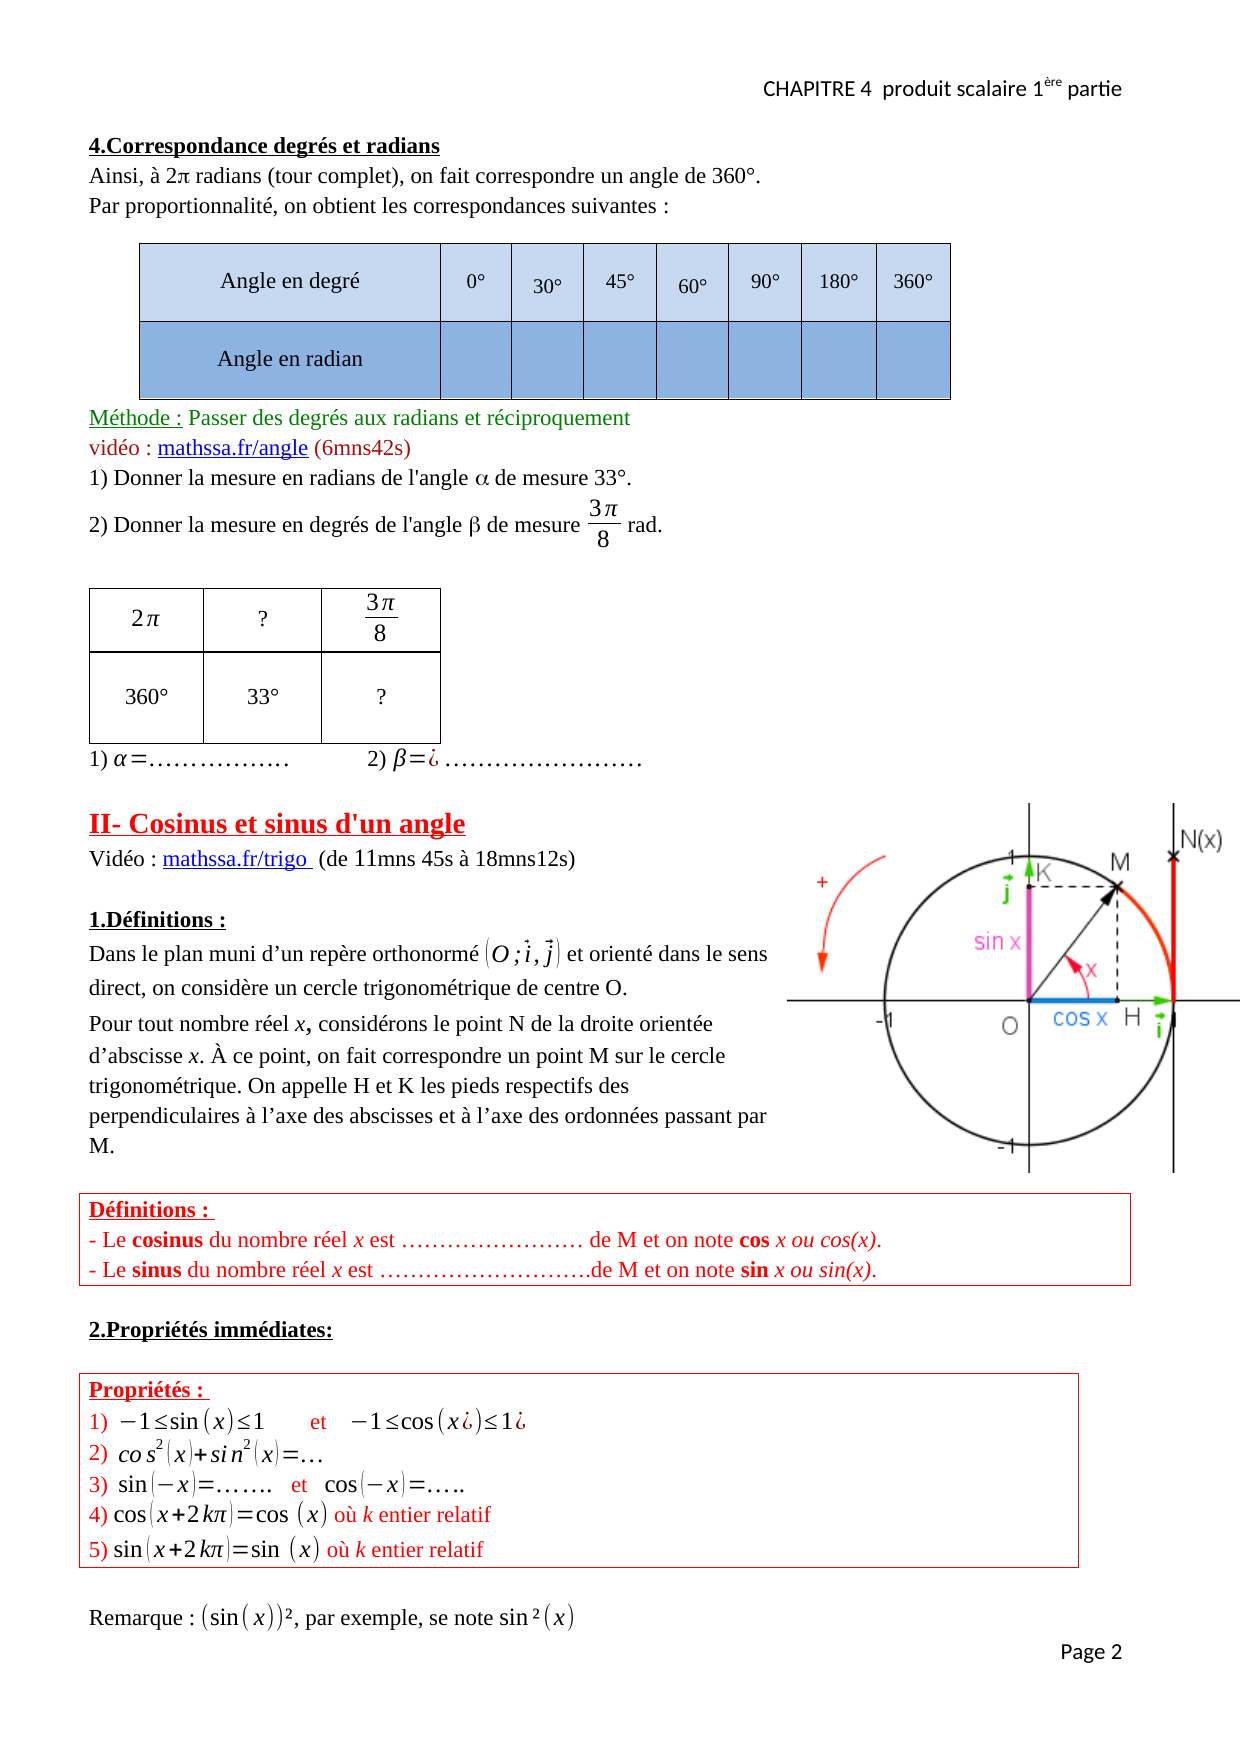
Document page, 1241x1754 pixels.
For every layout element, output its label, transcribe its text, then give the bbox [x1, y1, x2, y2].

list et [80, 1403, 1078, 1436]
table_header 90° [729, 244, 801, 321]
text Remarque : , par exemple, se note [89, 1602, 1122, 1632]
text Ainsi, à 2 radians (tour complet), on fait correspondre un angle de 360°. Par proportionnalité, on obtient les correspondances suivantes : [89, 162, 1122, 219]
table_cell [512, 322, 583, 398]
table_header 30° [512, 244, 583, 321]
list et [80, 1466, 1078, 1496]
table_cell ? [322, 653, 440, 743]
table_cell 360° [90, 653, 203, 743]
table_cell [441, 322, 511, 398]
text vidéo : mathssa.fr/angle (6mns42s) [89, 434, 1087, 461]
table_header 60° [657, 244, 728, 321]
table_header 45° [584, 244, 656, 321]
text - Le cosinus du nombre réel x est …………………… de M et on note cos x ou cos(x). [80, 1223, 1130, 1252]
text Propriétés : [80, 1374, 1078, 1402]
text Vidéo : mathssa.fr/trigo (de mns 45s à 18mns12s) [89, 844, 786, 872]
text 4.Correspondance degrés et radians [89, 132, 1122, 158]
text 5) où k entier relatif [80, 1531, 1078, 1567]
table_header 0° [441, 244, 511, 321]
picture [786, 803, 1240, 1173]
text Méthode : Passer des degrés aux radians et réciproquement [89, 404, 1122, 430]
text 1) 2) [89, 744, 1122, 772]
text II- Cosinus et sinus d'un angle [89, 806, 786, 839]
text 1.Définitions : [89, 906, 786, 932]
table_cell [877, 322, 950, 398]
text 1) Donner la mesure en radians de l'angle de mesure 33°. [89, 464, 1122, 491]
text 4) où k entier relatif [80, 1496, 1078, 1530]
table_cell [584, 322, 656, 398]
text Pour tout nombre réel x, considérons le point N de la droite orientée d’abscisse x. À ce point, on fait correspondre un point M sur le cercle trigonométrique. On appelle H et K les pieds respectifs des perpendiculaires à l’axe des abscisses et à l’axe des ordonnées passant par M. [89, 1004, 786, 1159]
text Définitions : [80, 1194, 1130, 1222]
table_header 180° [802, 244, 876, 321]
table_cell [802, 322, 876, 398]
table_header Angle en degré [140, 244, 440, 321]
text Dans le plan muni d’un repère orthonormé et orienté dans le sens direct, on considère un cercle trigonométrique de centre O. [89, 936, 786, 1001]
table_header [90, 589, 203, 651]
text 2) Donner la mesure en degrés de l'angle de mesure rad. [89, 494, 1122, 553]
table_header [322, 589, 440, 651]
table_header ? [204, 589, 321, 651]
table_header 360° [877, 244, 950, 321]
table_cell 33° [204, 653, 321, 743]
table_cell [657, 322, 728, 398]
text 2.Propriétés immédiates: [89, 1316, 1122, 1342]
text - Le sinus du nombre réel x est ……………………….de M et on note sin x ou sin(x). [80, 1253, 1130, 1285]
table_cell [729, 322, 801, 398]
table_cell Angle en radian [140, 322, 440, 398]
